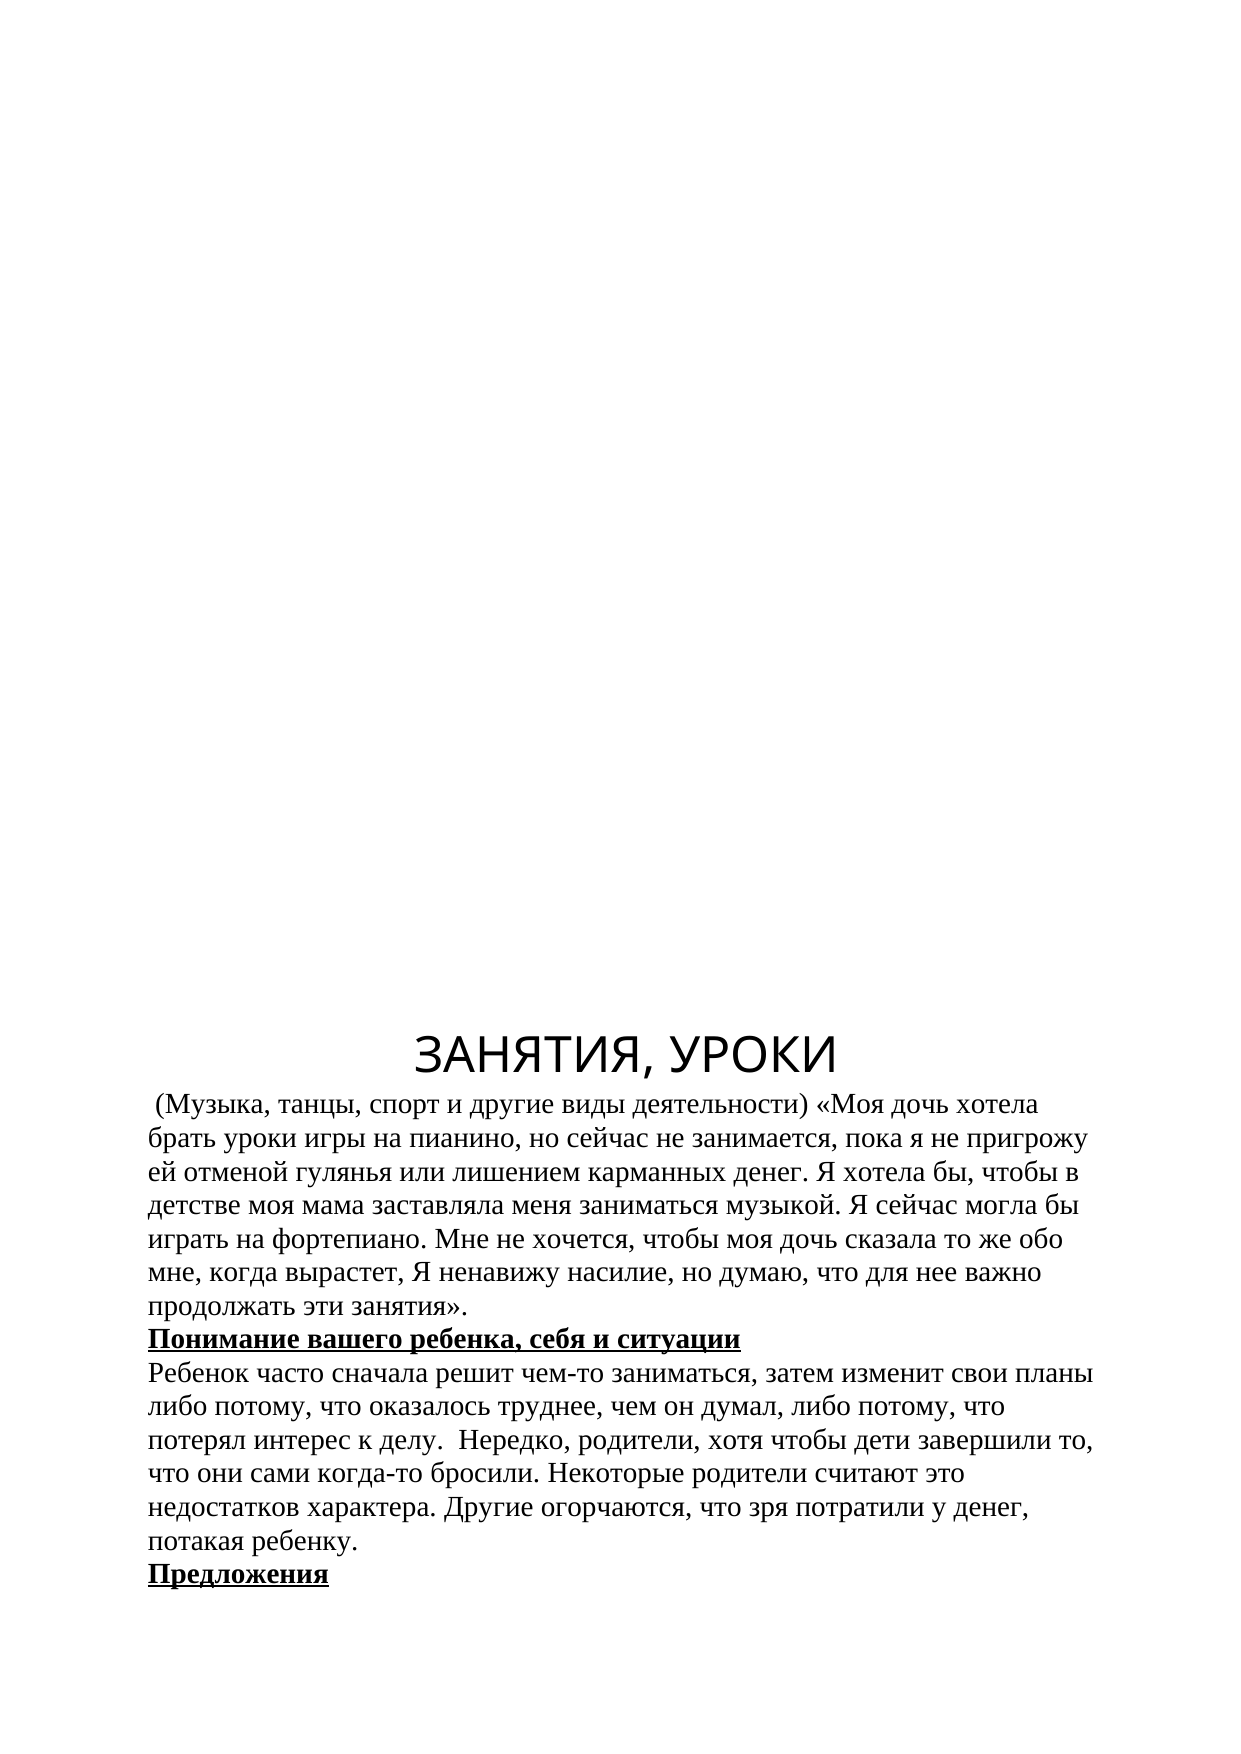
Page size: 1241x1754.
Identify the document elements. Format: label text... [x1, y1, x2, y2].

text Предложения [148, 1556, 1106, 1590]
text Понимание вашего ребенка, себя и ситуации [148, 1321, 1106, 1355]
text (Музыка, танцы, спорт и другие виды деятельности) «Моя дочь хотела брать уроки игры на пианино, но сейчас не занимается, пока я не пригрожу ей отменой гулянья или лишением карманных денег. Я хотела бы, чтобы в детстве моя мама заставляла меня заниматься музыкой. Я сейчас могла бы играть на фортепиано. Мне не хочется, чтобы моя дочь сказала то же обо мне, когда вырастет, Я ненавижу насилие, но думаю, что для нее важно продолжать эти занятия». [148, 1087, 1106, 1321]
text Ребенок часто сначала решит чем-то заниматься, затем изменит свои планы либо потому, что оказалось труднее, чем он думал, либо потому, что потерял интерес к делу. Нередко, родители, хотя чтобы дети завершили то, что они сами когда-то бросили. Некоторые родители считают это недостатков характера. Другие огорчаются, что зря потратили у денег, потакая ребенку. [148, 1355, 1106, 1556]
text ЗАНЯТИЯ, УРОКИ [148, 1018, 1106, 1087]
